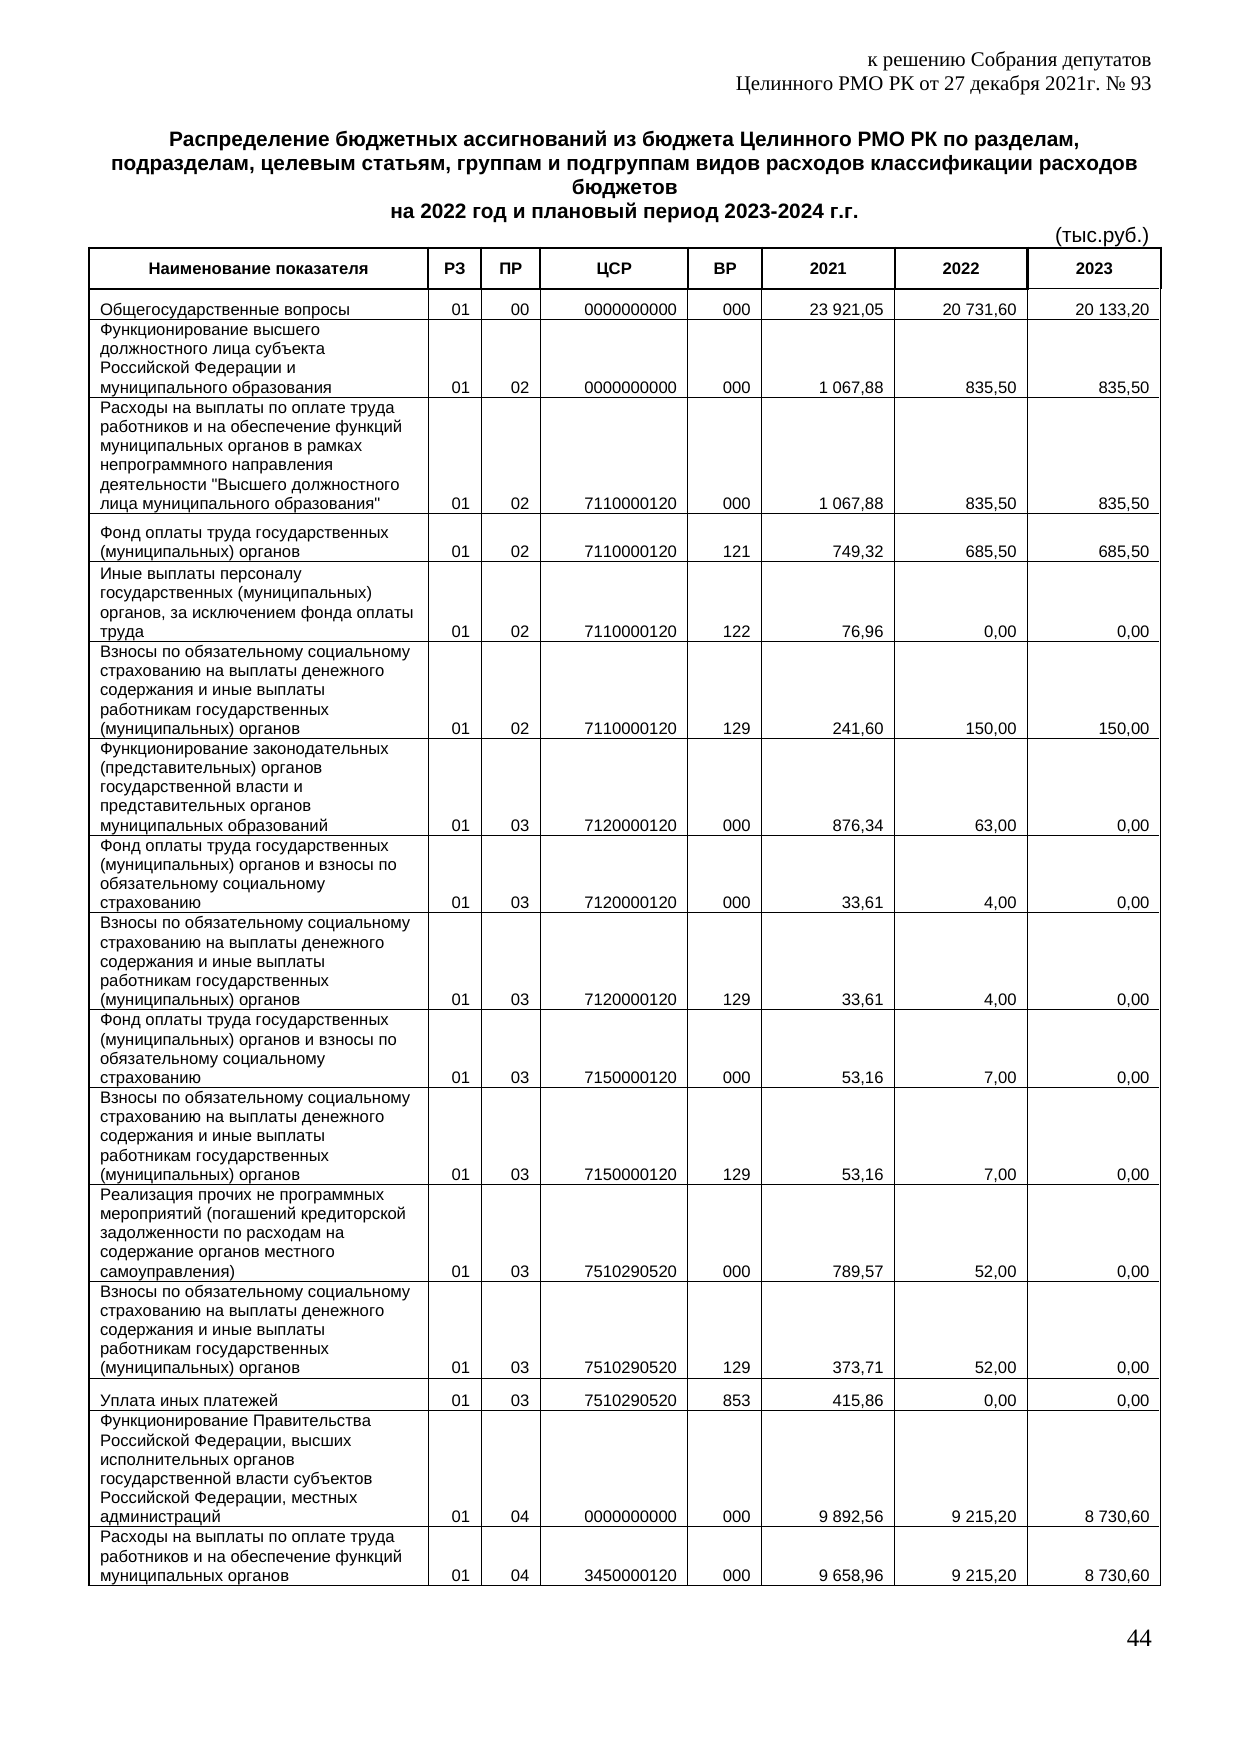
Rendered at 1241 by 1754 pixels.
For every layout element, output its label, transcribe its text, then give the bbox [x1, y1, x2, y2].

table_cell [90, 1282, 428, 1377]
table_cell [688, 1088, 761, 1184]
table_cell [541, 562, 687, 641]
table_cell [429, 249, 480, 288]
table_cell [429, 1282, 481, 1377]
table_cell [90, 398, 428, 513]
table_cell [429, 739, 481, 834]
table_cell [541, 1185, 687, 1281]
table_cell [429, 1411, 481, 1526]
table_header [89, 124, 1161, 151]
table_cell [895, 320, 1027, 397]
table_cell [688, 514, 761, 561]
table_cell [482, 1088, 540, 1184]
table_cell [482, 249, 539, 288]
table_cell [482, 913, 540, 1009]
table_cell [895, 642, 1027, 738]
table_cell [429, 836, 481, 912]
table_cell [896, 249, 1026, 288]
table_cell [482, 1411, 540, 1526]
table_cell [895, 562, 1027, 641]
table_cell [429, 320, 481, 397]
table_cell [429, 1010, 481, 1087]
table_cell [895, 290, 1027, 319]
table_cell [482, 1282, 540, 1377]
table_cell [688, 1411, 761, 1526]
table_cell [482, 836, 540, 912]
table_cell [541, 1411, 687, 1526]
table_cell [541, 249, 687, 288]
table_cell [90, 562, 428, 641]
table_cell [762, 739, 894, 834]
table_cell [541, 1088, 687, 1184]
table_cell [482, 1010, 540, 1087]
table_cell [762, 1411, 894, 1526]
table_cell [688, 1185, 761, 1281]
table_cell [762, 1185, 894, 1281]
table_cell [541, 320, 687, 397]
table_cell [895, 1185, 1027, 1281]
text к решению Собрания депутатов [177, 47, 1152, 71]
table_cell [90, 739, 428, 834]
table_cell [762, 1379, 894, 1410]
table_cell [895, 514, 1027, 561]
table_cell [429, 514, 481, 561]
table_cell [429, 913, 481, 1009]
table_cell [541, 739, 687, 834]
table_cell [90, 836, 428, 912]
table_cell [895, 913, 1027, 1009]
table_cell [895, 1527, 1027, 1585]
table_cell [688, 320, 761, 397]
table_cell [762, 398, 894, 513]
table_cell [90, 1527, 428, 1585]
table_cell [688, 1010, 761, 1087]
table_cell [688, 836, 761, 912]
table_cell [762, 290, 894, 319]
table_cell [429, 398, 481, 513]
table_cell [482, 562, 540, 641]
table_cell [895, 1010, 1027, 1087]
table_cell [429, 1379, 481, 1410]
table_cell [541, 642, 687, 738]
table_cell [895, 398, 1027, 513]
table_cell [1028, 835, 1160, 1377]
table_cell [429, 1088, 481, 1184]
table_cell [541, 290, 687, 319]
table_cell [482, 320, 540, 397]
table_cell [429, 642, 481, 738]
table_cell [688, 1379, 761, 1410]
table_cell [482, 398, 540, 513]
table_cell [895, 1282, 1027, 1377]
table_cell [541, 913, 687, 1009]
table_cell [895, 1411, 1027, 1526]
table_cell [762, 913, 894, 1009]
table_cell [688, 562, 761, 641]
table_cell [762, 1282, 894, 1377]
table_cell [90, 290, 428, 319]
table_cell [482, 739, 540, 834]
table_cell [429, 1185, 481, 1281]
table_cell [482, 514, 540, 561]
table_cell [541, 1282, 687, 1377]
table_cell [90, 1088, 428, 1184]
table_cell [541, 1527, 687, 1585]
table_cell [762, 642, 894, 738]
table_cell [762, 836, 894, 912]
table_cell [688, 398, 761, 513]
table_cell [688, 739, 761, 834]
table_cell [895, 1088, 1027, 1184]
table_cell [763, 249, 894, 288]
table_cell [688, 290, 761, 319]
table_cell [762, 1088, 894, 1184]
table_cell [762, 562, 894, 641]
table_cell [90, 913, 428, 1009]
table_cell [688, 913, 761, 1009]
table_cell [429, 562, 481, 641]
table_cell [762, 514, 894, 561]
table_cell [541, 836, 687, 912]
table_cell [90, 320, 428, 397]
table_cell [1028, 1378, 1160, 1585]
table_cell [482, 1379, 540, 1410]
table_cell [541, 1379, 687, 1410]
text Целинного РМО РК от 27 декабря 2021г. № 93 [177, 71, 1152, 95]
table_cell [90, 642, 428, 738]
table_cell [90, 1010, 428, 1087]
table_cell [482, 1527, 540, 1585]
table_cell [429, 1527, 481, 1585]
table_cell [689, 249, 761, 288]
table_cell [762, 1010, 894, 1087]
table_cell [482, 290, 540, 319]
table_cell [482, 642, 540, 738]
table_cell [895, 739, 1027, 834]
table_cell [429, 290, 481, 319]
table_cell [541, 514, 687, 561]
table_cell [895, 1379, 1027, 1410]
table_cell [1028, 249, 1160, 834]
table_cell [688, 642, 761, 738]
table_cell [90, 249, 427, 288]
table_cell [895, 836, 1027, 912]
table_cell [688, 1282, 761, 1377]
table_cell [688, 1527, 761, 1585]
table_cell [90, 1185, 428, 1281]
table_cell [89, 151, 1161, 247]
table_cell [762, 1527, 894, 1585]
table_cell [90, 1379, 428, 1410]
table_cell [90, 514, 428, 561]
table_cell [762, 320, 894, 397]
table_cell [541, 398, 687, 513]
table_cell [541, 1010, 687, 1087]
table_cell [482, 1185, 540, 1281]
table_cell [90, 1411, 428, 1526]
